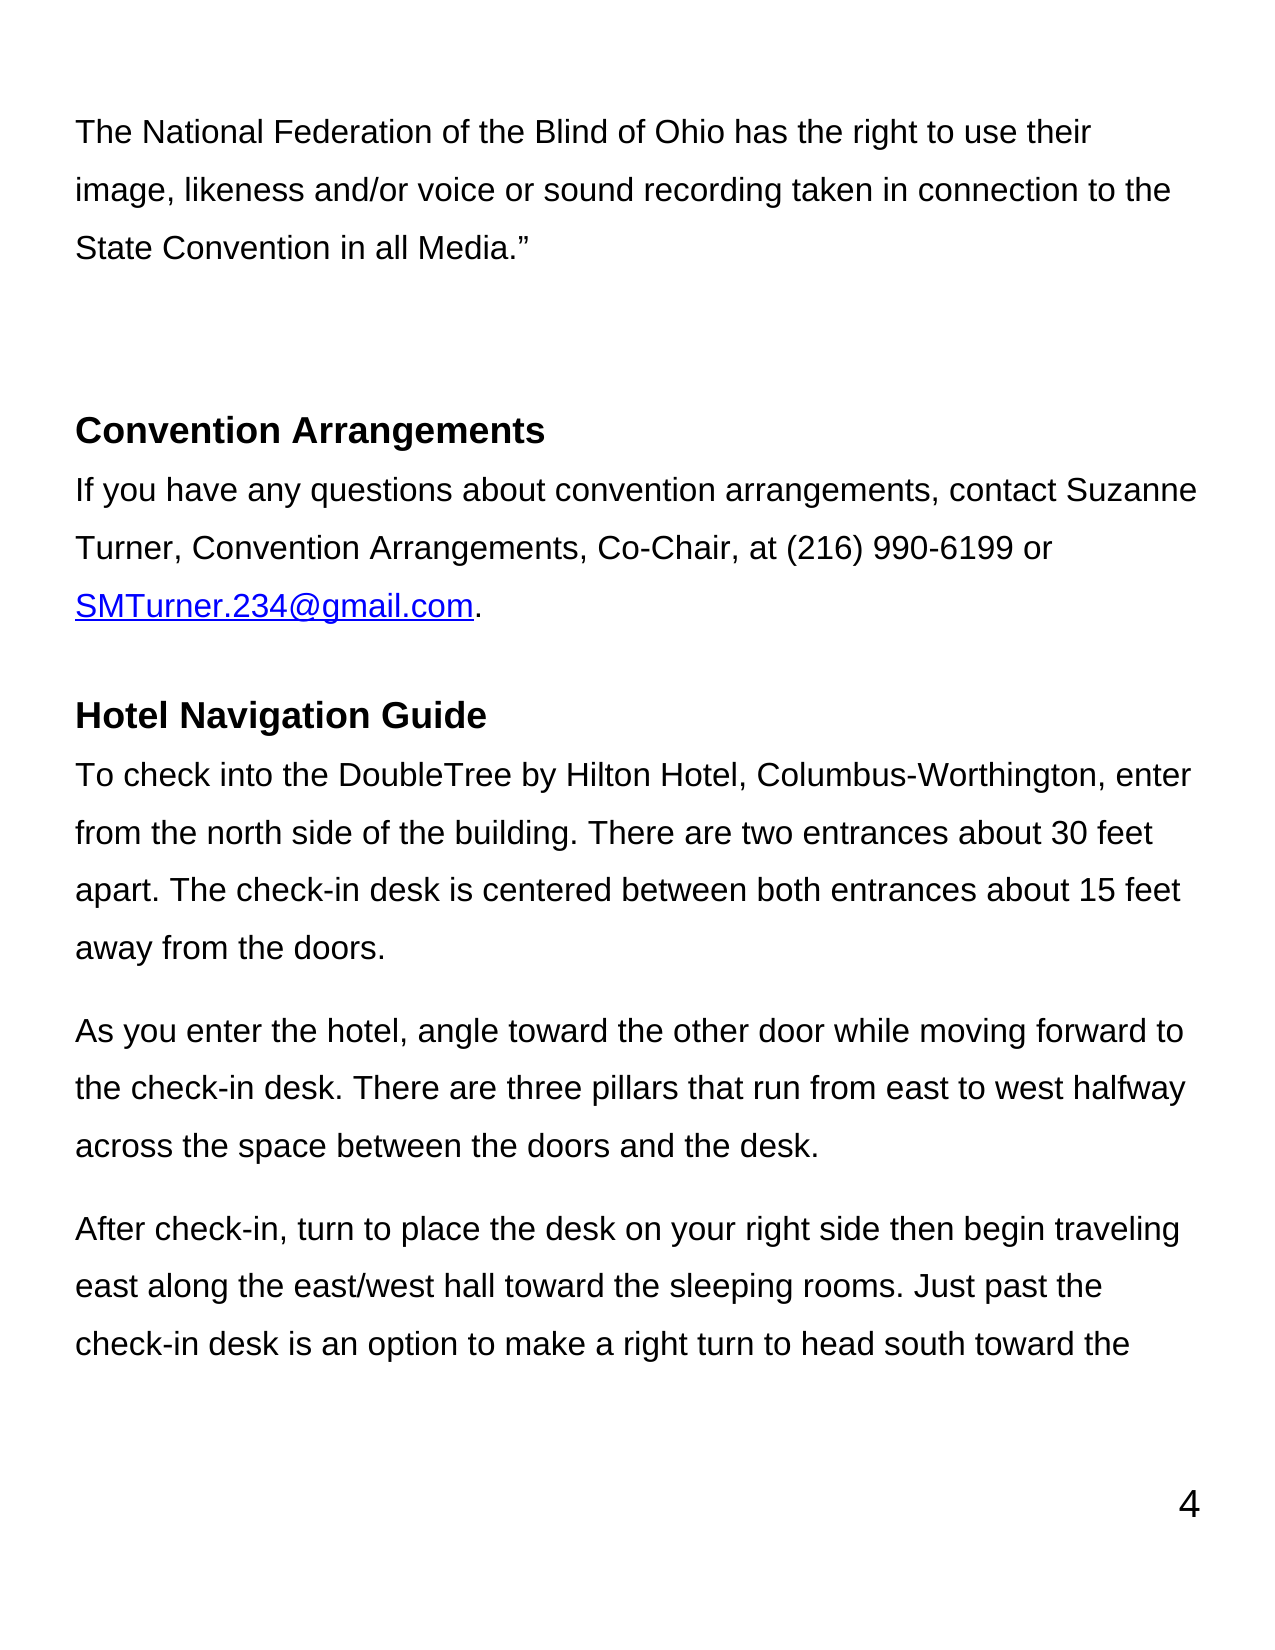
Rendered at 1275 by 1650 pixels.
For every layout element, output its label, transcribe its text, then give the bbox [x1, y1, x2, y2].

subtitle Hotel Navigation Guide [75, 693, 1200, 736]
text As you enter the hotel, angle toward the other door while moving forward to the check-in desk. There are three pillars that run from east to west halfway across the space between the doors and the desk. [75, 1011, 1200, 1164]
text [75, 112, 1200, 266]
text To check into the DoubleTree by Hilton Hotel, Columbus-Worthington, enter from the north side of the building. There are two entrances about 30 feet apart. The check-in desk is centered between both entrances about 15 feet away from the doors. [75, 755, 1200, 967]
text If you have any questions about convention arrangements, contact Suzanne Turner, Convention Arrangements, Co-Chair, at (216) 990-6199 or SMTurner.234@gmail.com. [75, 470, 1200, 624]
subtitle Convention Arrangements [75, 408, 1200, 451]
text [75, 1208, 1200, 1362]
